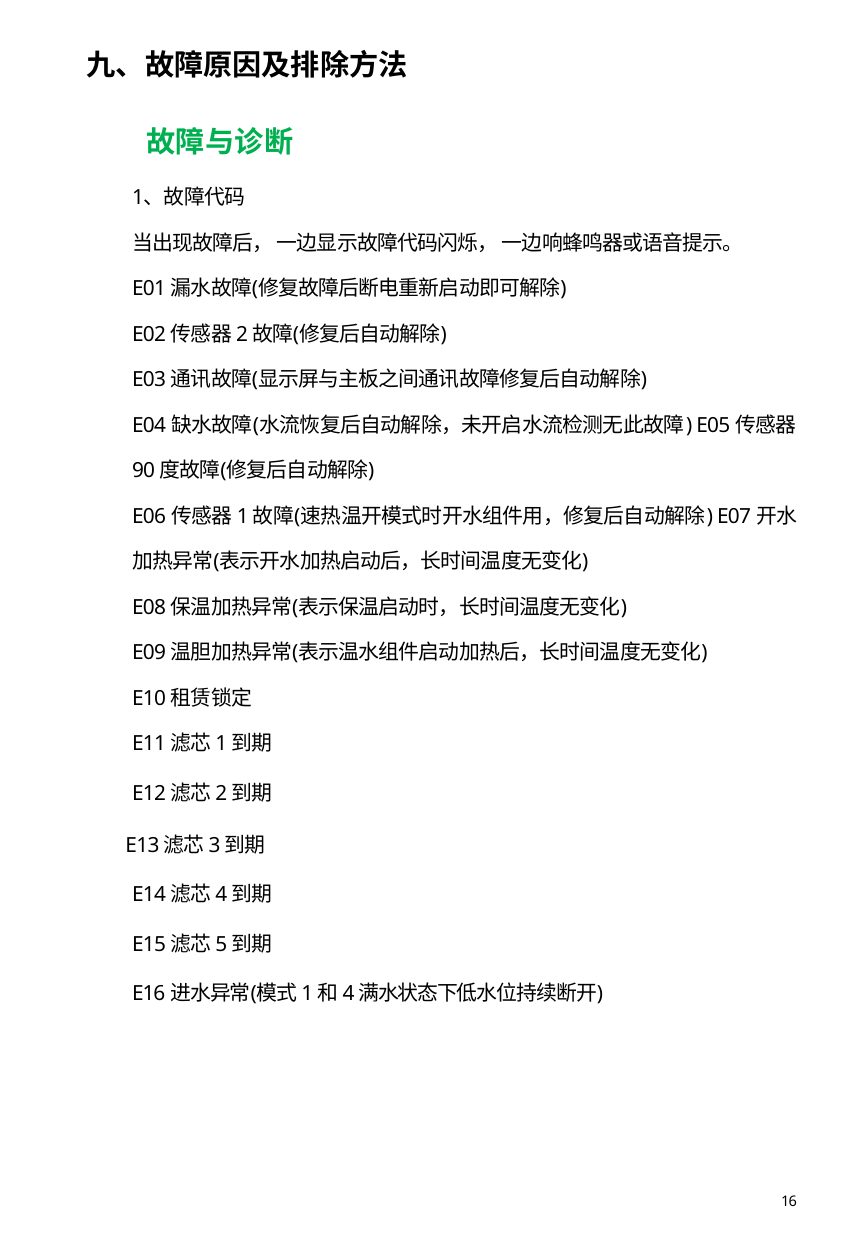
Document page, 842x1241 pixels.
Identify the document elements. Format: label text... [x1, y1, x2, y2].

text E01 漏水故障(修复故障后断电重新启动即可解除) [132, 272, 797, 302]
text E02 传感器2故障(修复后自动解除) [132, 317, 797, 347]
text E13滤芯3到期 [86, 828, 753, 858]
text E03 通讯故障(显示屏与主板之间通讯故障修复后自动解除) [132, 363, 797, 393]
text 故障与诊断 [86, 118, 797, 161]
text E12滤芯2到期 [132, 776, 797, 806]
text E04 缺水故障(水流恢复后自动解除，未开启水流检测无此故障) E05 传感器90度故障(修复后自动解除) [132, 408, 797, 484]
text E16 进水异常(模式1和4满水状态下低水位持续断开) [132, 976, 797, 1007]
text E08 保温加热异常(表示保温启动时，长时间温度无变化) [132, 590, 797, 620]
text 1、故障代码 [132, 181, 797, 211]
text E09 温胆加热异常(表示温水组件启动加热后，长时间温度无变化) [132, 636, 797, 666]
text E06 传感器1故障(速热温开模式时开水组件用，修复后自动解除) E07 开水加热异常(表示开水加热启动后，长时间温度无变化) [132, 499, 797, 575]
text E14滤芯4到期 [132, 877, 797, 908]
text E10 租赁锁定 [132, 681, 797, 711]
text 当出现故障后， 一边显示故障代码闪烁， 一边响蜂鸣器或语音提示。 [132, 226, 797, 256]
subtitle 故障原因及排除方法 [86, 42, 797, 84]
text E15滤芯5到期 [132, 927, 797, 957]
text E11滤芯1到期 [132, 727, 797, 757]
